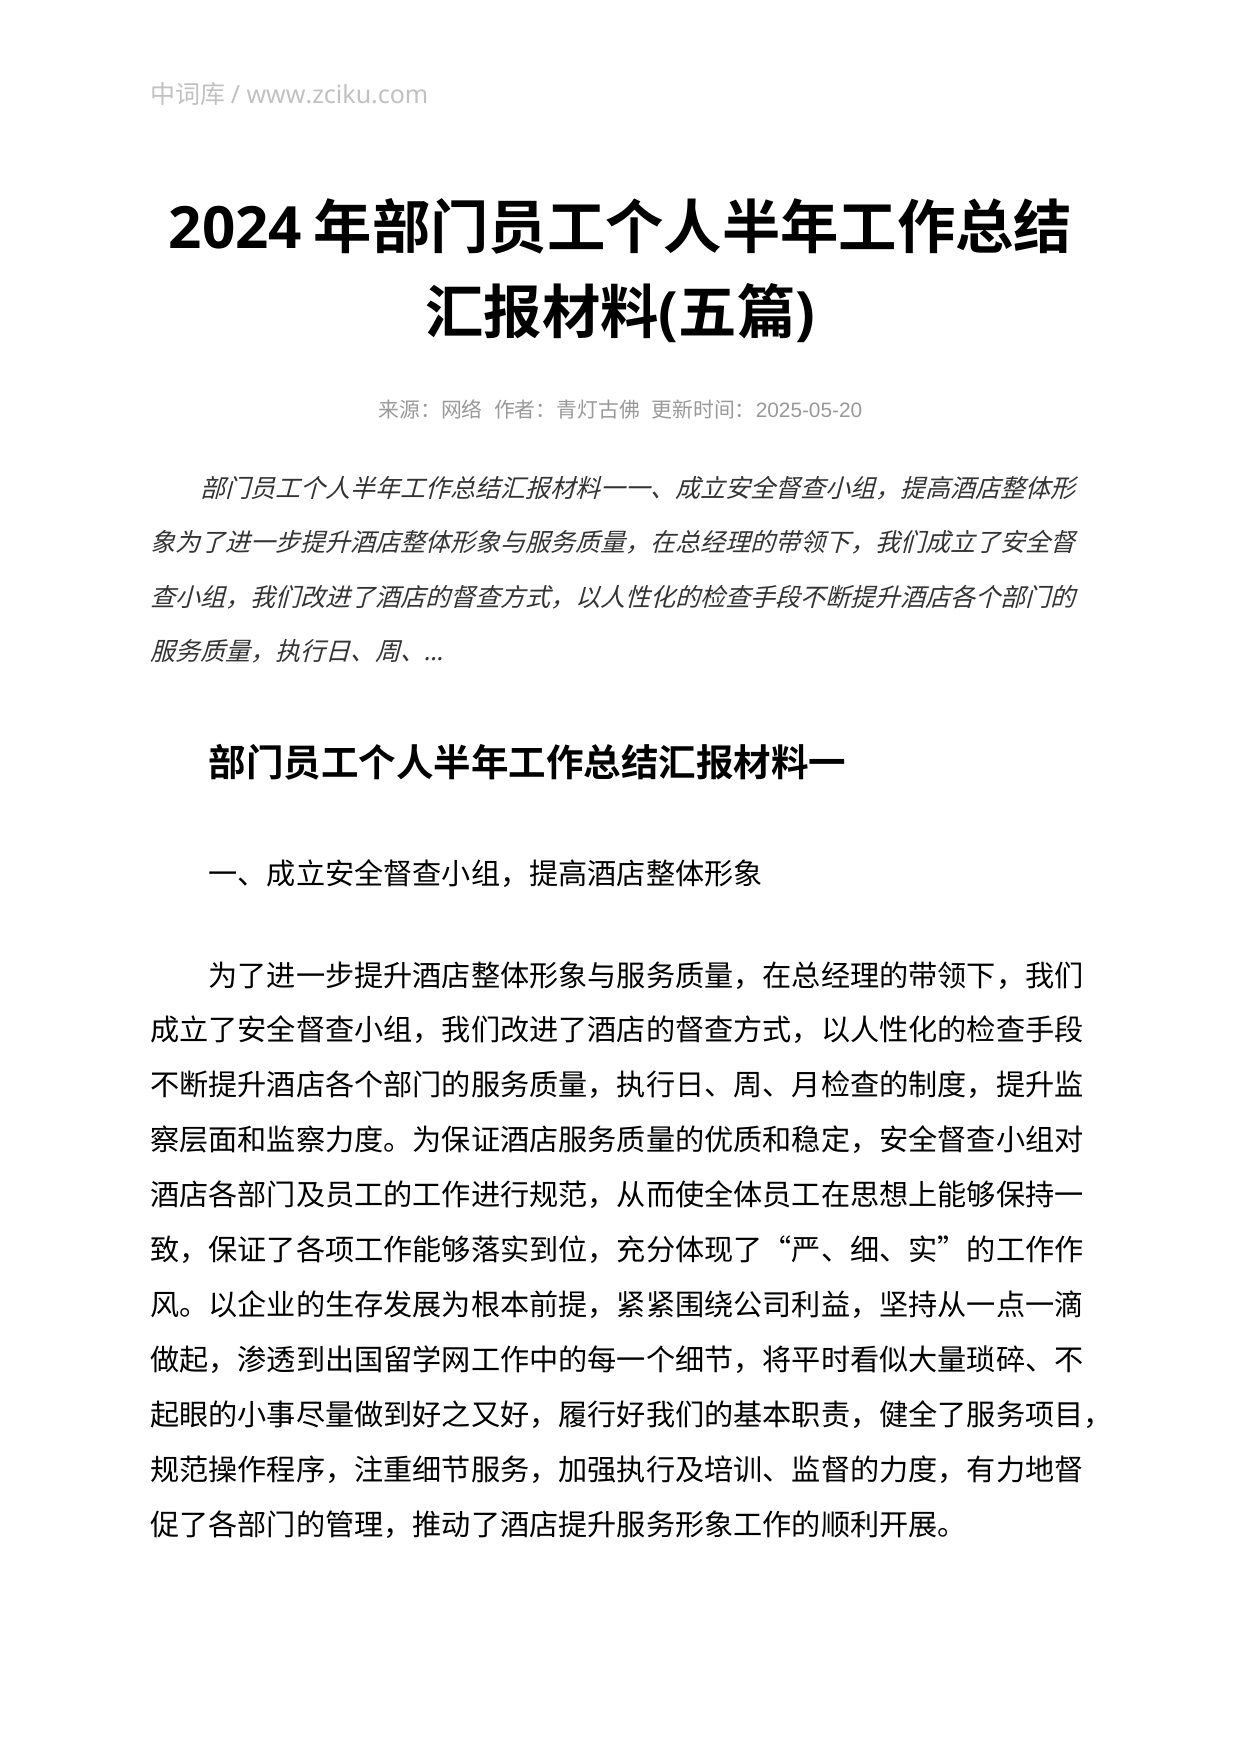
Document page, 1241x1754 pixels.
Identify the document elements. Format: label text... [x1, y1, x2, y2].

subtitle 2024年部门员工个人半年工作总结汇报材料(五篇) [150, 181, 1090, 351]
text 为了进一步提升酒店整体形象与服务质量，在总经理的带领下，我们成立了安全督查小组，我们改进了酒店的督查方式，以人性化的检查手段不断提升酒店各个部门的服务质量，执行日、周、月检查的制度，提升监察层面和监察力度。为保证酒店服务质量的优质和稳定，安全督查小组对酒店各部门及员工的工作进行规范，从而使全体员工在思想上能够保持一致，保证了各项工作能够落实到位，充分体现了“严、细、实”的工作作风。以企业的生存发展为根本前提，紧紧围绕公司利益，坚持从一点一滴做起，渗透到出国留学网工作中的每一个细节，将平时看似大量琐碎、不起眼的小事尽量做到好之又好，履行好我们的基本职责，健全了服务项目，规范操作程序，注重细节服务，加强执行及培训、监督的力度，有力地督促了各部门的管理，推动了酒店提升服务形象工作的顺利开展。 [150, 952, 1090, 1543]
text 部门员工个人半年工作总结汇报材料一一、成立安全督查小组，提高酒店整体形象为了进一步提升酒店整体形象与服务质量，在总经理的带领下，我们成立了安全督查小组，我们改进了酒店的督查方式，以人性化的检查手段不断提升酒店各个部门的服务质量，执行日、周、... [150, 468, 1090, 668]
text 一、成立安全督查小组，提高酒店整体形象 [150, 850, 1090, 893]
text 部门员工个人半年工作总结汇报材料一 [150, 733, 1090, 787]
text 来源：网络 作者：青灯古佛 更新时间：2025-05-20 [150, 398, 1090, 422]
